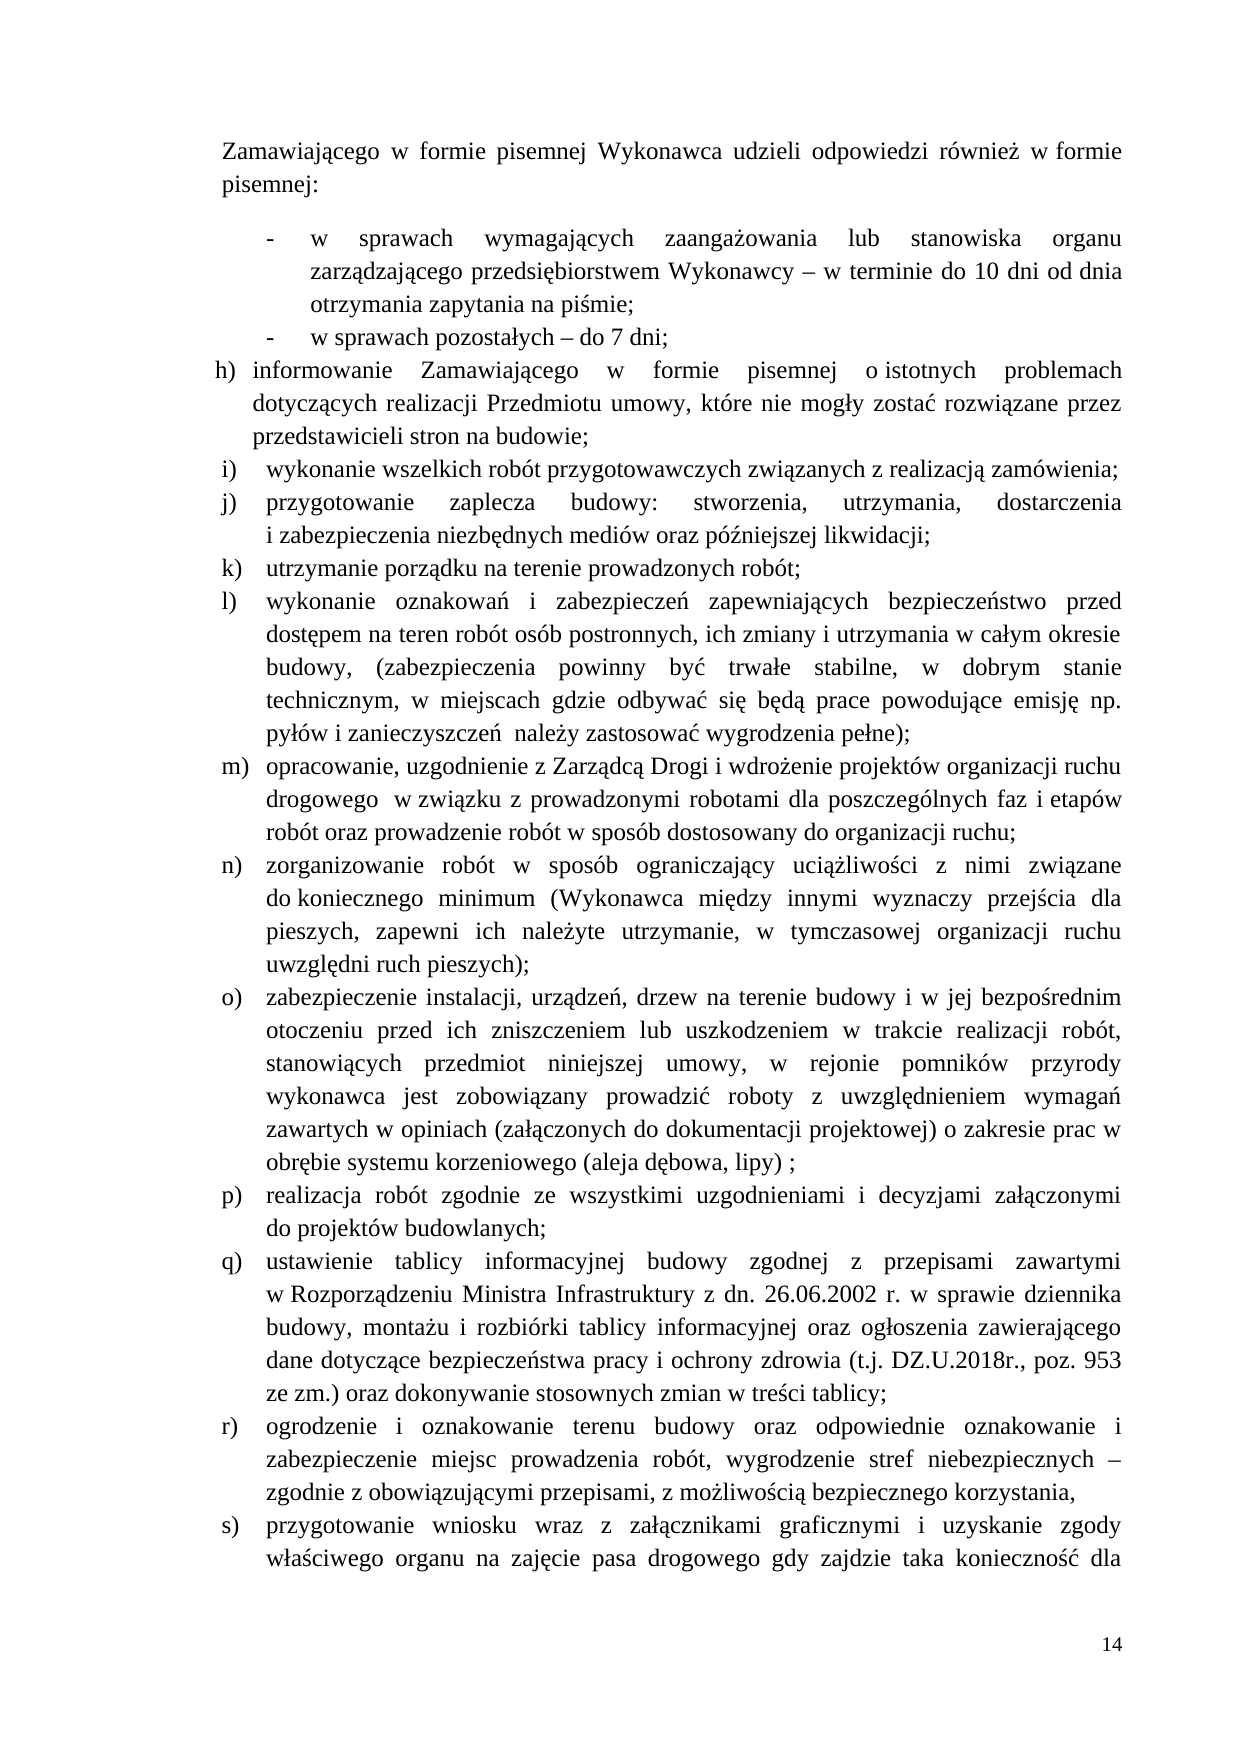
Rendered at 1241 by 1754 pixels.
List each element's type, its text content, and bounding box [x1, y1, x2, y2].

list zorganizowanie robót w sposób ograniczający uciążliwości z nimi związane do koniecznego minimum (Wykonawca między innymi wyznaczy przejścia dla pieszych, zapewni ich należyte utrzymanie, w tymczasowej organizacji ruchu uwzględni ruch pieszych); [221, 850, 1122, 978]
list ustawienie tablicy informacyjnej budowy zgodnej z przepisami zawartymi w Rozporządzeniu Ministra Infrastruktury z dn. 26.06.2002 r. w sprawie dziennika budowy, montażu i rozbiórki tablicy informacyjnej oraz ogłoszenia zawierającego dane dotyczące bezpieczeństwa pracy i ochrony zdrowia (t.j. DZ.U.2018r., poz. 953 ze zm.) oraz dokonywanie stosownych zmian w treści tablicy; [221, 1246, 1122, 1407]
list zabezpieczenie instalacji, urządzeń, drzew na terenie budowy i w jej bezpośrednim otoczeniu przed ich zniszczeniem lub uszkodzeniem w trakcie realizacji robót, stanowiących przedmiot niniejszej umowy, w rejonie pomników przyrody wykonawca jest zobowiązany prowadzić roboty z uwzględnieniem wymagań zawartych w opiniach (załączonych do dokumentacji projektowej) o zakresie prac w obrębie systemu korzeniowego (aleja dębowa, lipy) ; [221, 982, 1122, 1176]
list opracowanie, uzgodnienie z Zarządcą Drogi i wdrożenie projektów organizacji ruchu drogowego w związku z prowadzonymi robotami dla poszczególnych faz i etapów robót oraz prowadzenie robót w sposób dostosowany do organizacji ruchu; [221, 751, 1122, 846]
list utrzymanie porządku na terenie prowadzonych robót; [221, 553, 1122, 582]
list realizacja robót zgodnie ze wszystkimi uzgodnieniami i decyzjami załączonymi do projektów budowlanych; [221, 1180, 1122, 1242]
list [222, 136, 1122, 198]
list ogrodzenie i oznakowanie terenu budowy oraz odpowiednie oznakowanie i zabezpieczenie miejsc prowadzenia robót, wygrodzenie stref niebezpiecznych – zgodnie z obowiązującymi przepisami, z możliwością bezpiecznego korzystania, [221, 1411, 1122, 1506]
list wykonanie oznakowań i zabezpieczeń zapewniających bezpieczeństwo przed dostępem na teren robót osób postronnych, ich zmiany i utrzymania w całym okresie budowy, (zabezpieczenia powinny być trwałe stabilne, w dobrym stanie technicznym, w miejscach gdzie odbywać się będą prace powodujące emisję np. pyłów i zanieczyszczeń należy zastosować wygrodzenia pełne); [221, 586, 1122, 747]
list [221, 1511, 1122, 1572]
text - w sprawach pozostałych – do 7 dni; [266, 322, 1122, 351]
text - w sprawach wymagających zaangażowania lub stanowiska organu zarządzającego przedsiębiorstwem Wykonawcy – w terminie do 10 dni od dnia otrzymania zapytania na piśmie; [266, 223, 1122, 317]
list wykonanie wszelkich robót przygotowawczych związanych z realizacją zamówienia; [221, 454, 1122, 483]
list informowanie Zamawiającego w formie pisemnej o istotnych problemach dotyczących realizacji Przedmiotu umowy, które nie mogły zostać rozwiązane przez przedstawicieli stron na budowie; [215, 355, 1122, 449]
list przygotowanie zaplecza budowy: stworzenia, utrzymania, dostarczenia i zabezpieczenia niezbędnych mediów oraz późniejszej likwidacji; [221, 487, 1122, 549]
